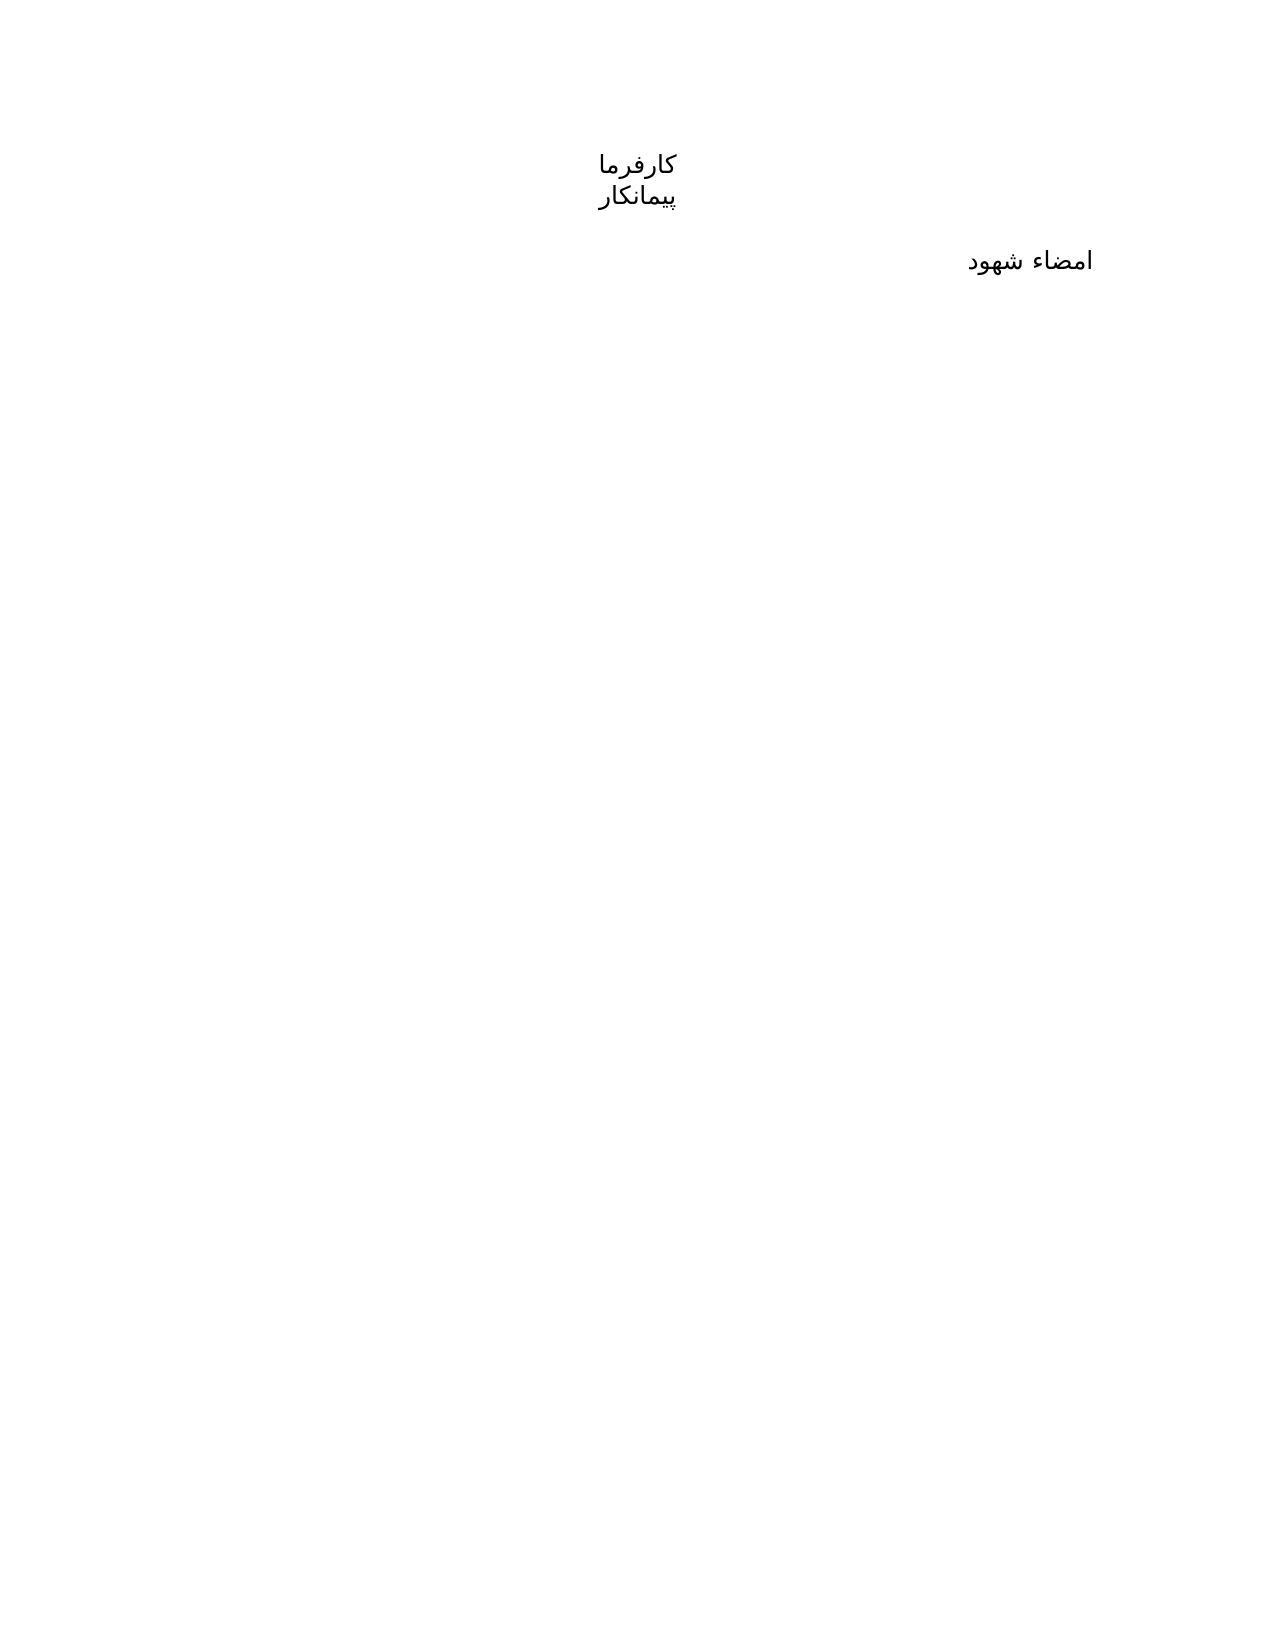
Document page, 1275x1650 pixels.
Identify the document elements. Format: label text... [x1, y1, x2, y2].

text امضاء شهود [150, 246, 1125, 275]
text كارفرما پيمانكار [150, 150, 1125, 211]
